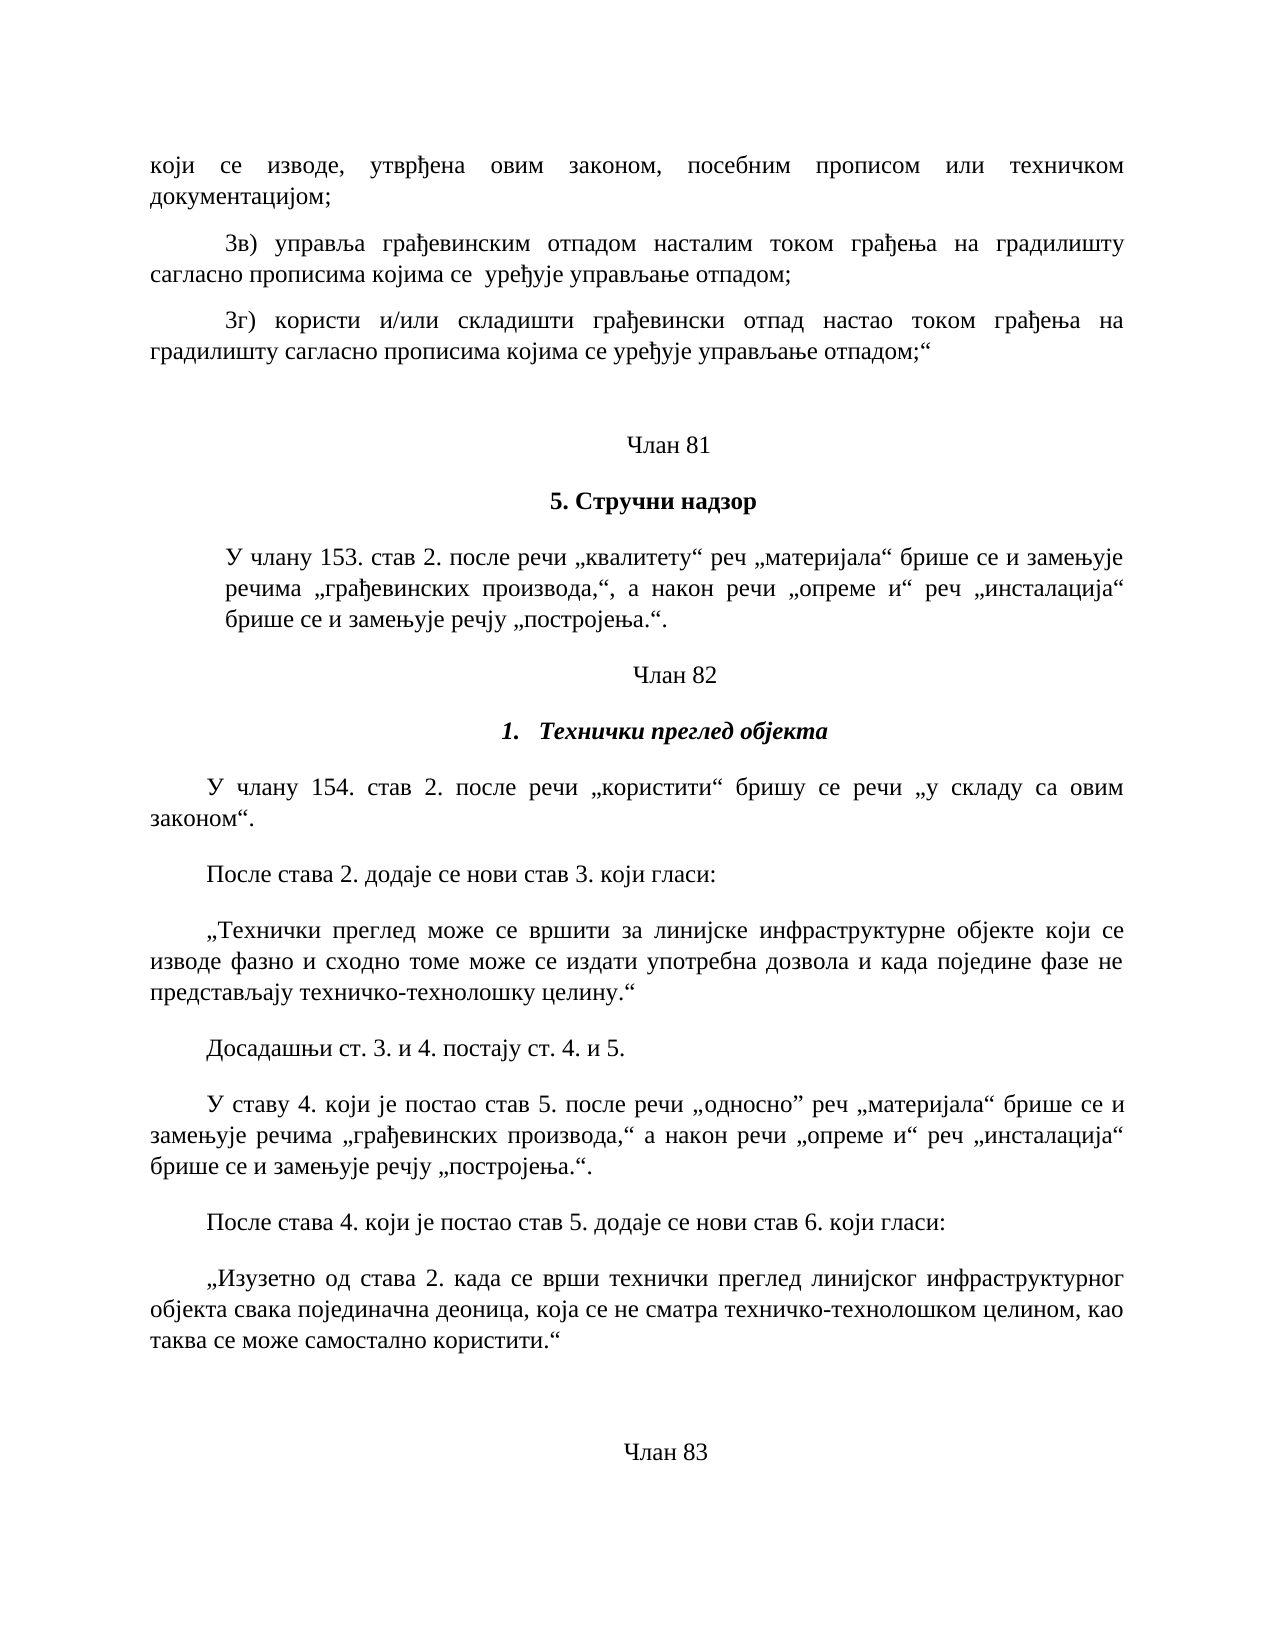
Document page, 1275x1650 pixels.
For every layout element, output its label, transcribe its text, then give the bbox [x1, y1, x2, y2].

text После става 4. који је постао став 5. додаје се нови став 6. који гласи: [150, 1207, 1125, 1236]
list 5. Стручни надзор [262, 486, 1125, 514]
list Технички преглед објекта [206, 716, 1125, 745]
text Досадашњи ст. 3. и 4. постају ст. 4. и 5. [150, 1033, 1125, 1062]
text 3в) управља грађевинским отпадом насталим током грађења на градилишту сагласно прописима којима се уређује управљање отпадом; [150, 228, 1125, 287]
text У члану 153. став 2. после речи „квалитету“ реч „материјала“ брише се и замењује речима „грађевинских производа,“, а након речи „опреме и“ реч „инсталација“ брише се и замењује речју „постројења.“. [225, 542, 1125, 633]
text Члан 81 [150, 430, 1125, 458]
text „Технички преглед може се вршити за линијске инфраструктурне објекте који се изводе фазно и сходно томе може се издати употребна дозвола и када поједине фазе не представљају техничко-технолошку целину.“ [150, 915, 1125, 1006]
text „Изузетно од става 2. када се врши технички преглед линијског инфраструктурног објекта свака појединачна деоница, која се не сматра техничко-технолошком целином, као таква се може самостално користити.“ [150, 1263, 1125, 1354]
text После става 2. додаје се нови став 3. који гласи: [150, 859, 1125, 888]
text Члан 83 [150, 1437, 1125, 1466]
text 3г) користи и/или складишти грађевински отпад настао током грађења на градилишту сагласно прописима којима се уређује управљање отпадом;“ [150, 305, 1125, 365]
text У ставу 4. који је постао став 5. после речи „односно” реч „материјала“ брише се и замењује речима „грађевинских производа,“ а након речи „опреме и“ реч „инсталација“ брише се и замењује речју „постројења.“. [150, 1089, 1125, 1180]
text У члану 154. став 2. после речи „користити“ бришу се речи „у складу са овим законом“. [150, 772, 1125, 832]
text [150, 150, 1125, 210]
text Члан 82 [225, 660, 1125, 689]
